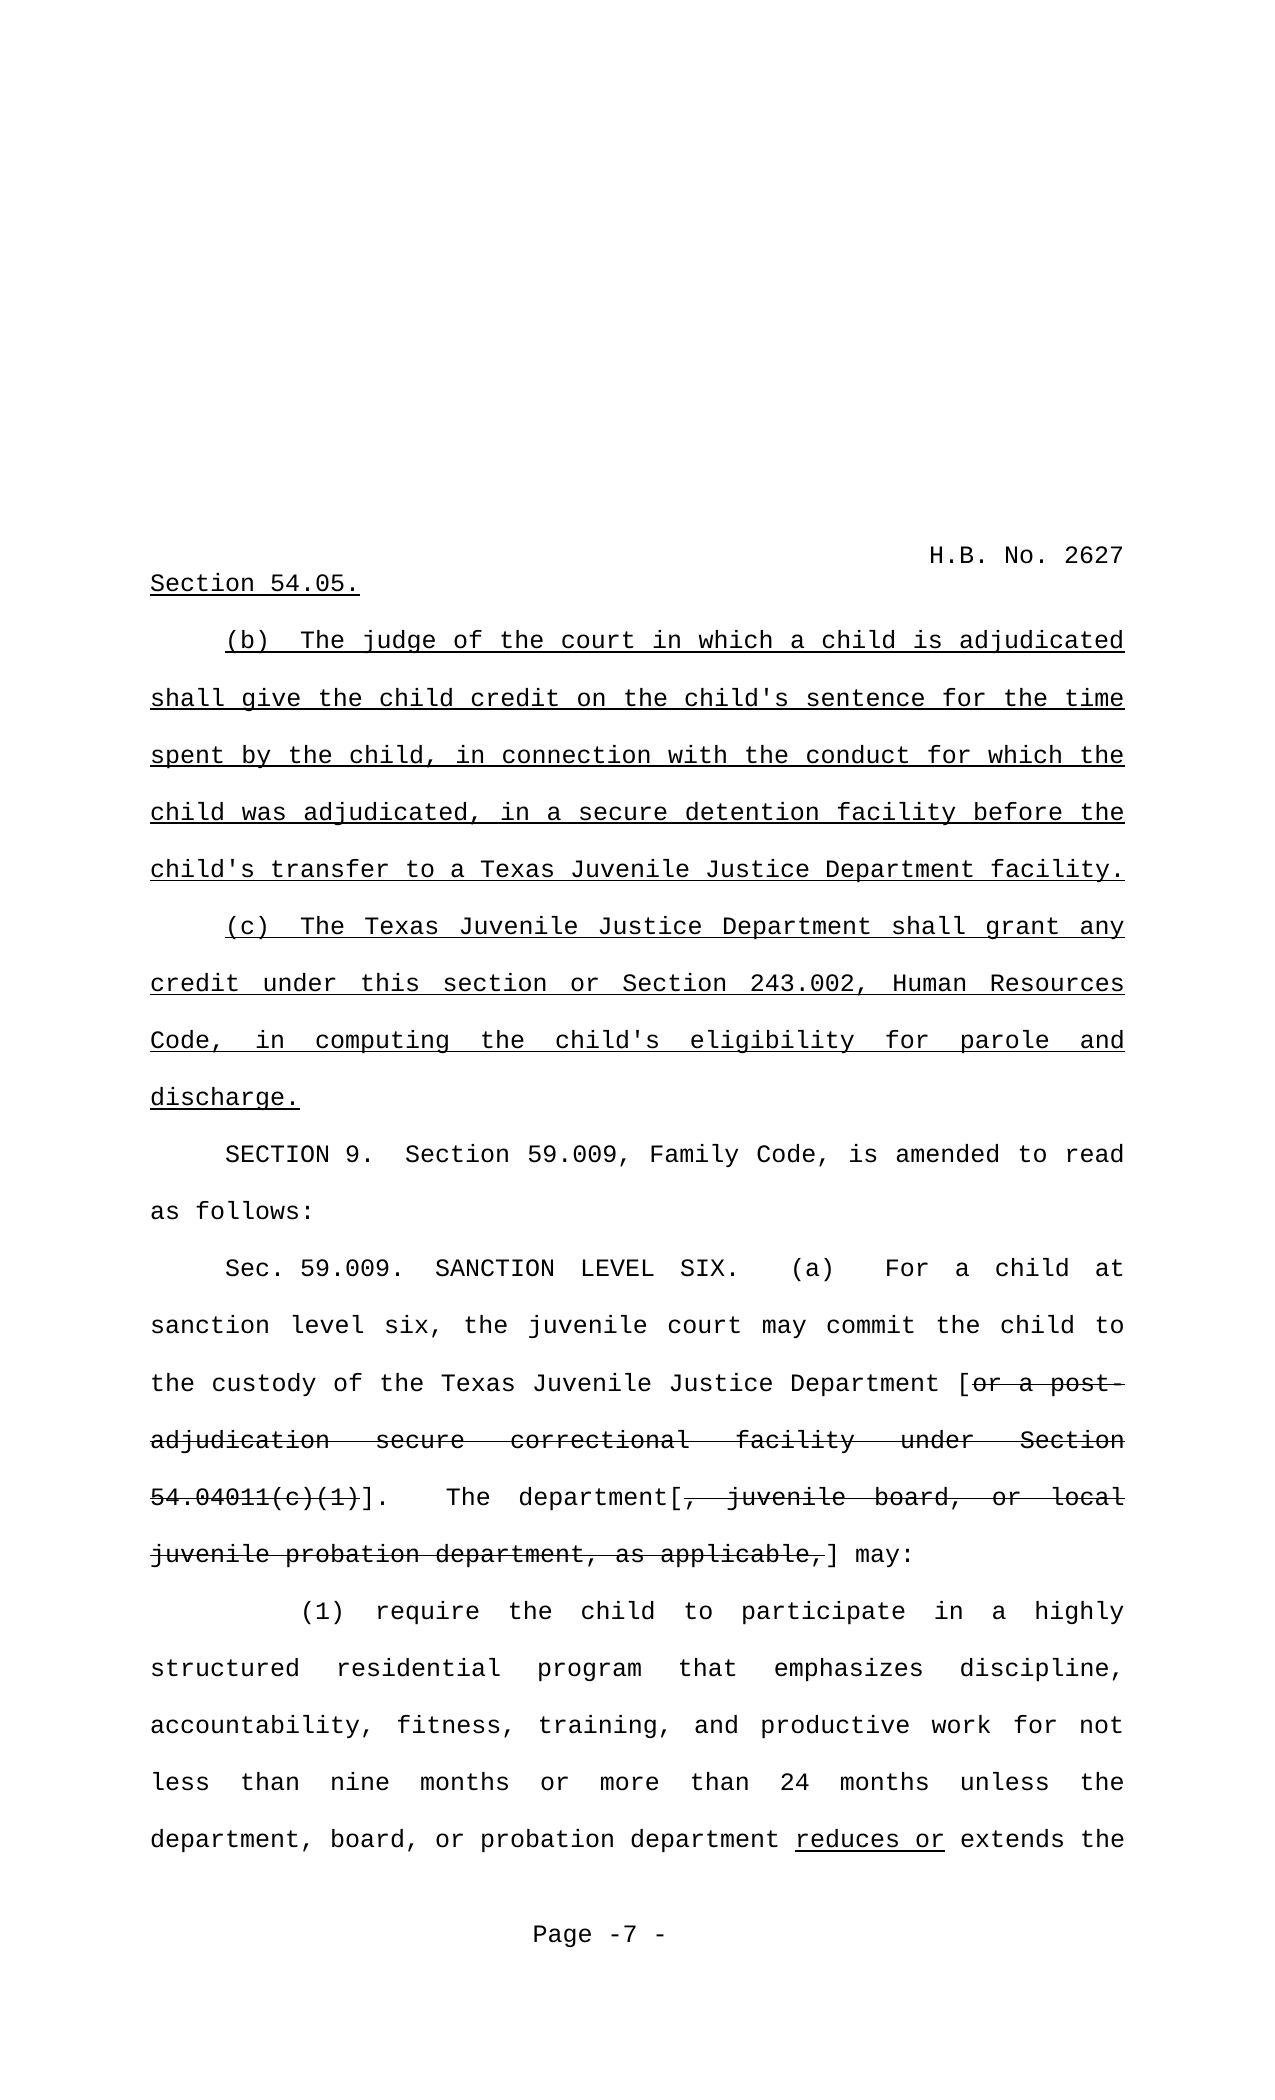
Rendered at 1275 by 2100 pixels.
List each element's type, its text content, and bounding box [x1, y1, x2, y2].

text (c) The Texas Juvenile Justice Department shall grant any credit under this section or Section 243.002, Human Resources Code, in computing the child's eligibility for parole and discharge. [150, 913, 1125, 994]
text Sec. 59.009. SANCTION LEVEL SIX. (a) For a child at sanction level six, the juvenile court may commit the child to the custody of the Texas Juvenile Justice Department [or a post-adjudication secure correctional facility under Section 54.04011(c)(1)]. The department[, juvenile board, or local juvenile probation department, as applicable,] may: [150, 1256, 1125, 1441]
text (b) The judge of the court in which a child is adjudicated shall give the child credit on the child's sentence for the time spent by the child, in connection with the conduct for which the child was adjudicated, in a secure detention facility before the child's transfer to a Texas Juvenile Justice Department facility. [150, 628, 1125, 708]
text (b) The judge of the court in which a child is adjudicated shall give the child credit on the child's sentence for the time spent by the child, in connection with the conduct for which the child was adjudicated, in a secure detention facility before the child's transfer to a Texas Juvenile Justice Department facility. [150, 824, 1125, 880]
text (b) The judge of the court in which a child is adjudicated shall give the child credit on the child's sentence for the time spent by the child, in connection with the conduct for which the child was adjudicated, in a secure detention facility before the child's transfer to a Texas Juvenile Justice Department facility. [150, 710, 1125, 765]
text (c) The Texas Juvenile Justice Department shall grant any credit under this section or Section 243.002, Human Resources Code, in computing the child's eligibility for parole and discharge. [150, 1052, 1125, 1113]
text (c) The Texas Juvenile Justice Department shall grant any credit under this section or Section 243.002, Human Resources Code, in computing the child's eligibility for parole and discharge. [150, 995, 1125, 1051]
text (b) The judge of the court in which a child is adjudicated shall give the child credit on the child's sentence for the time spent by the child, in connection with the conduct for which the child was adjudicated, in a secure detention facility before the child's transfer to a Texas Juvenile Justice Department facility. [150, 767, 1125, 822]
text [150, 571, 1125, 599]
text Sec. 59.009. SANCTION LEVEL SIX. (a) For a child at sanction level six, the juvenile court may commit the child to the custody of the Texas Juvenile Justice Department [or a post-adjudication secure correctional facility under Section 54.04011(c)(1)]. The department[, juvenile board, or local juvenile probation department, as applicable,] may: [150, 1442, 1125, 1570]
text SECTION 9. Section 59.009, Family Code, is amended to read as follows: [150, 1142, 1125, 1227]
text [150, 1598, 1125, 1855]
